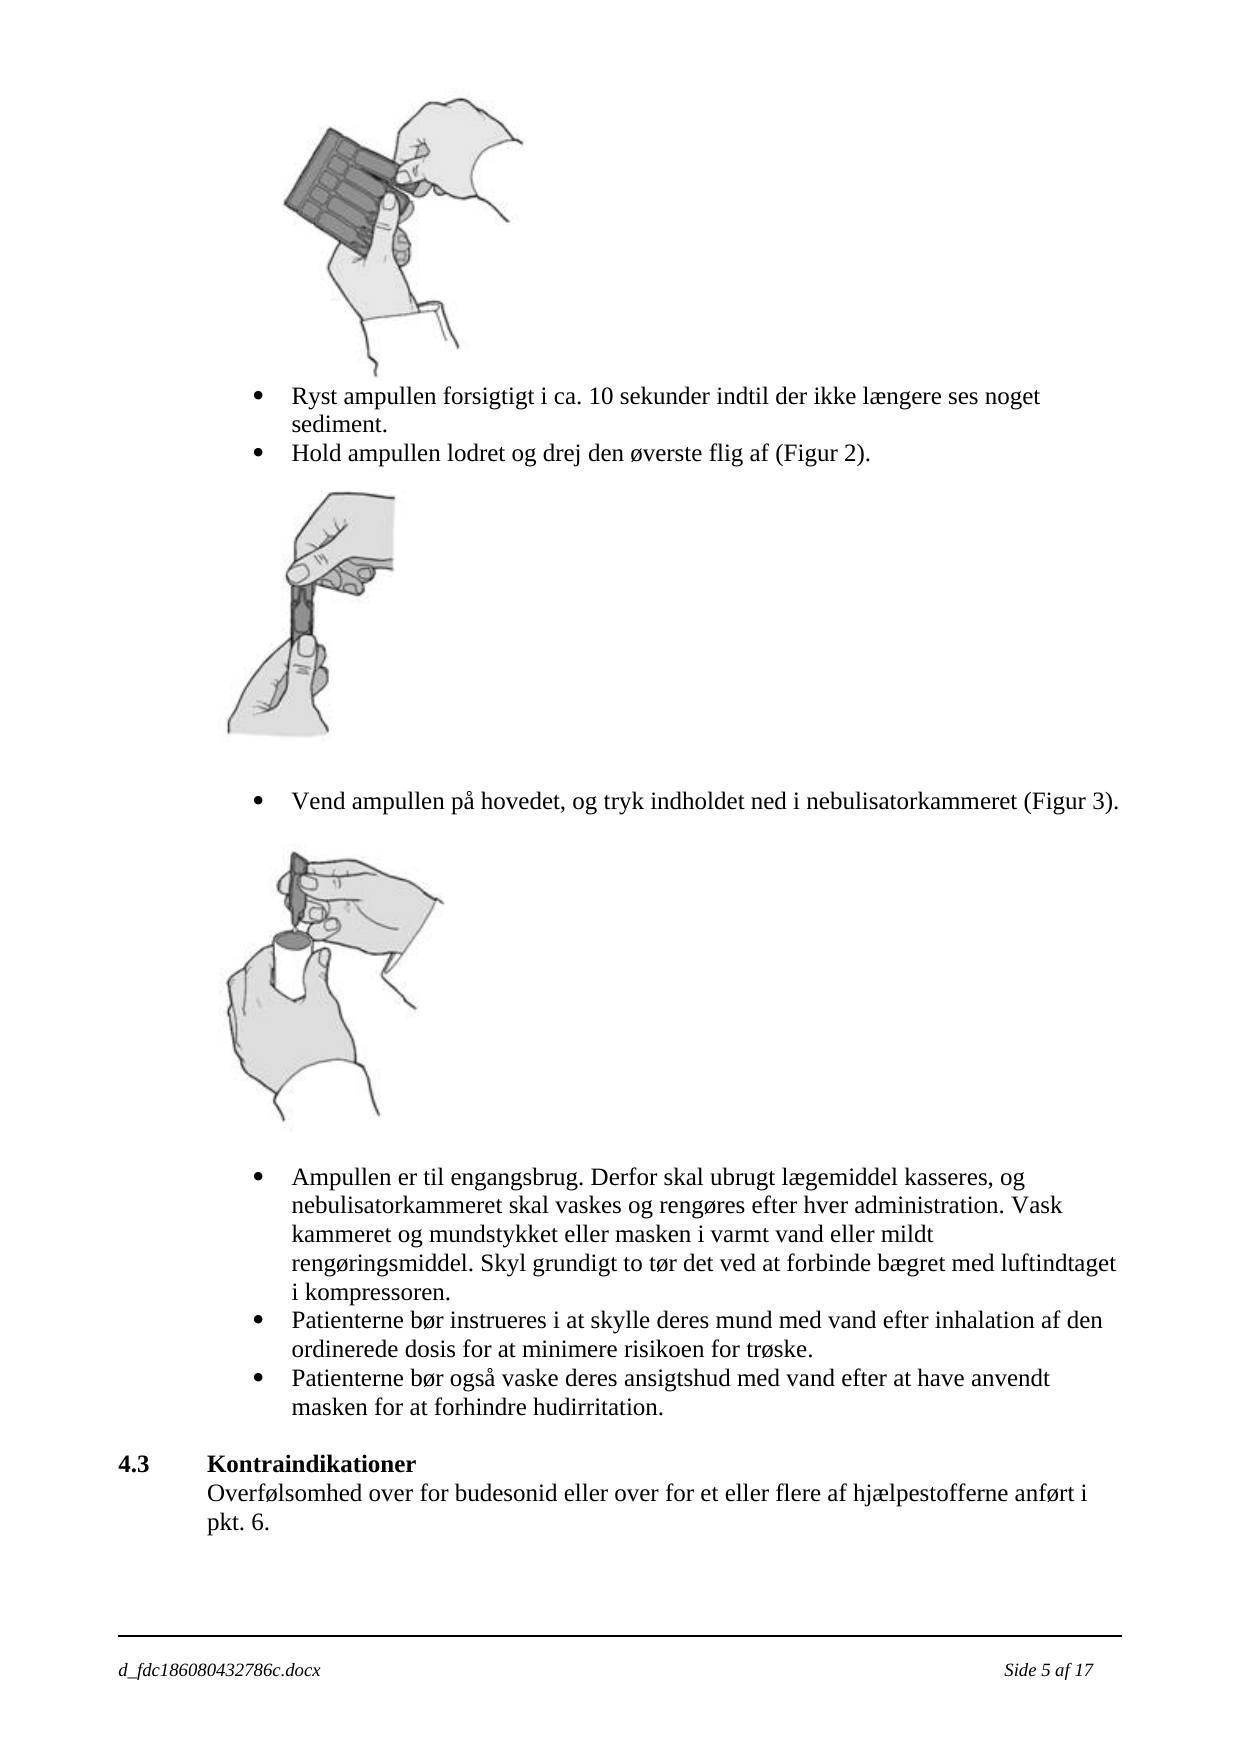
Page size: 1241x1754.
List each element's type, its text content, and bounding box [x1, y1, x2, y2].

list Patienterne bør også vaske deres ansigtshud med vand efter at have anvendt masken for at forhindre hudirritation. [254, 1363, 1122, 1421]
list Ampullen er til engangsbrug. Derfor skal ubrugt lægemiddel kasseres, og nebulisatorkammeret skal vaskes og rengøres efter hver administration. Vask kammeret og mundstykket eller masken i varmt vand eller mildt rengøringsmiddel. Skyl grundigt to tør det ved at forbinde bægret med luftindtaget i kompressoren. [254, 1162, 1122, 1306]
picture [206, 467, 413, 758]
list Hold ampullen lodret og drej den øverste flig af (Figur 2). [254, 438, 1122, 467]
text Overfølsomhed over for budesonid eller over for et eller flere af hjælpestofferne anført i pkt. 6. [118, 1478, 1122, 1536]
list Patienterne bør instrueres i at skylle deres mund med vand efter inhalation af den ordinerede dosis for at minimere risikoen for trøske. [254, 1306, 1122, 1363]
list Ryst ampullen forsigtigt i ca. 10 sekunder indtil der ikke længere ses noget sediment. [254, 381, 1122, 438]
text 4.3 Kontraindikationer [118, 1449, 1122, 1478]
picture [281, 88, 528, 381]
picture [206, 843, 457, 1133]
list Vend ampullen på hovedet, og tryk indholdet ned i nebulisatorkammeret (Figur 3). [254, 786, 1122, 815]
